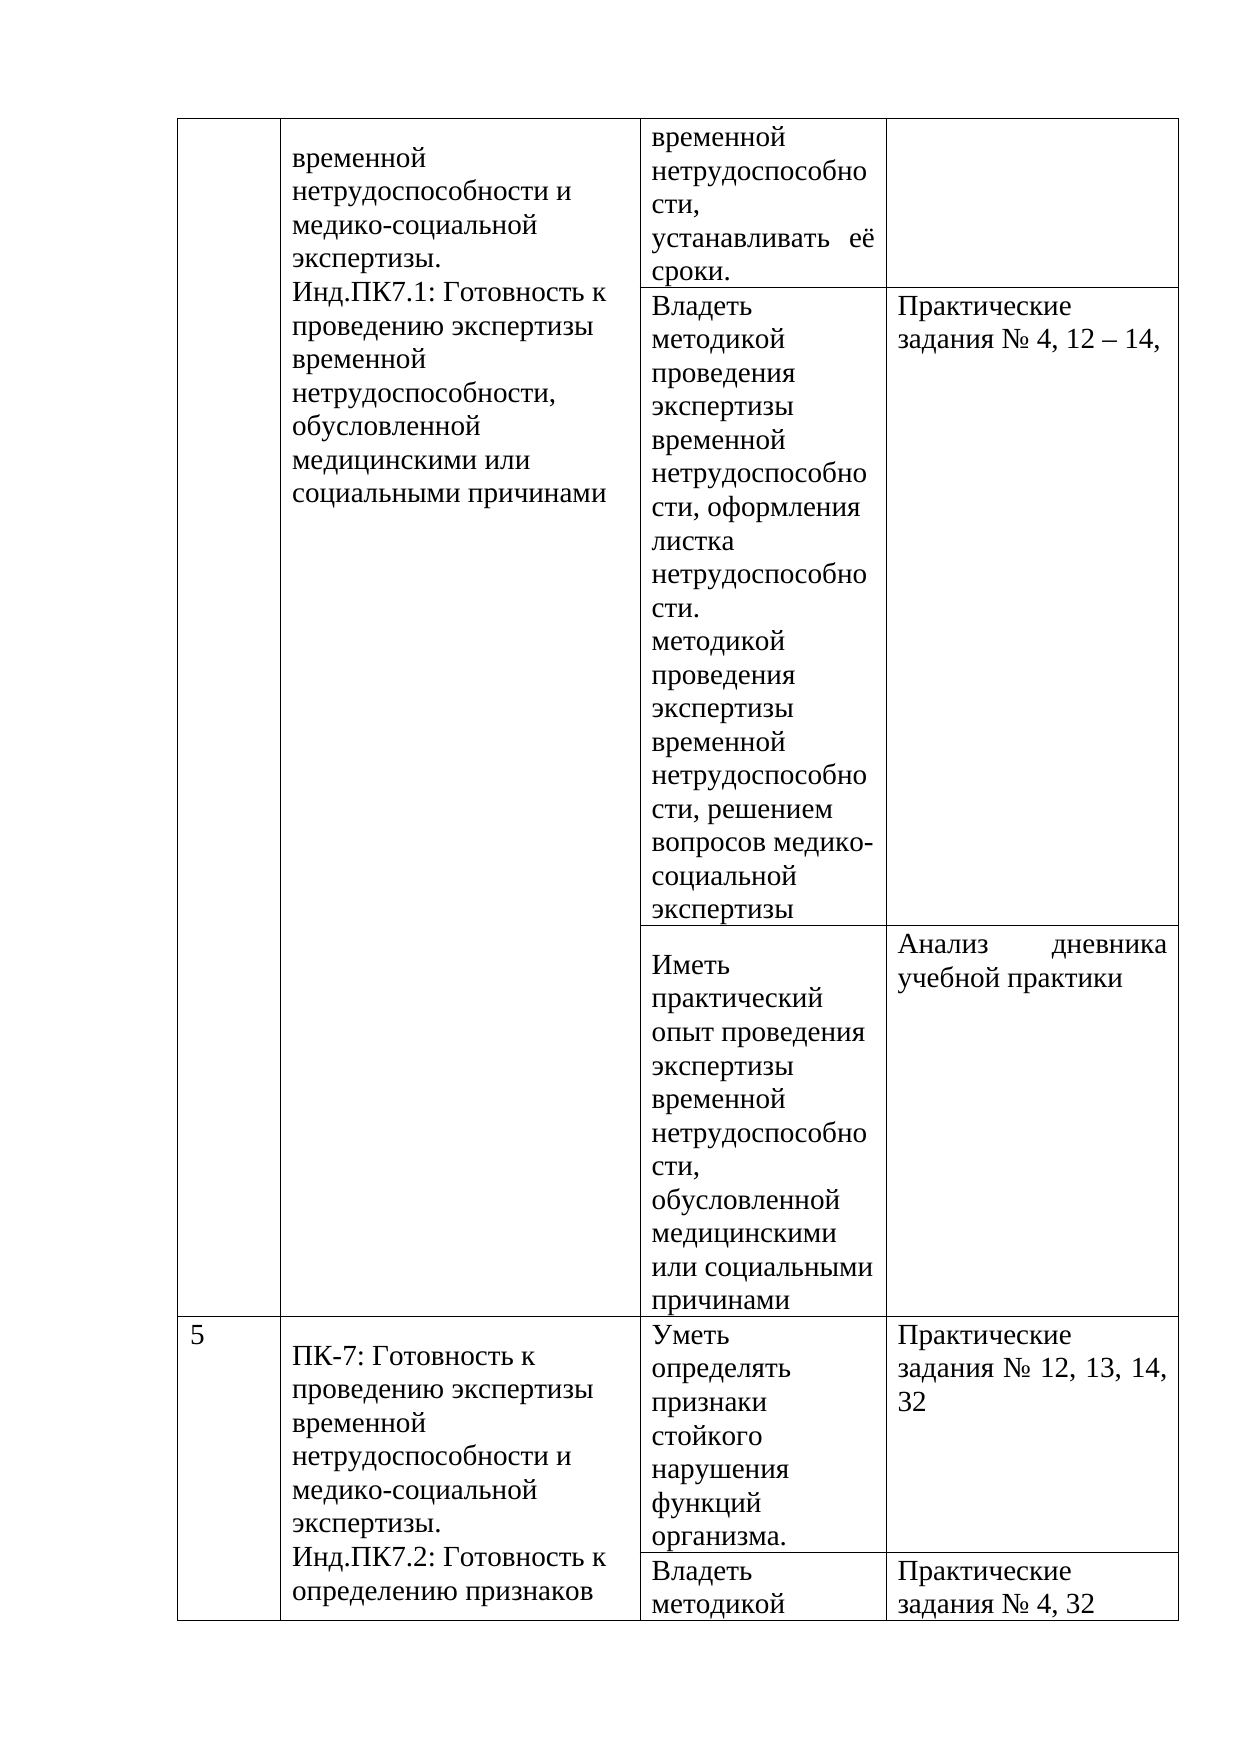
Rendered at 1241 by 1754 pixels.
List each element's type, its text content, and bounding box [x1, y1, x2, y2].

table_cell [887, 119, 1178, 287]
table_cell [887, 1553, 1178, 1620]
table_cell 5 [178, 1317, 280, 1620]
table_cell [281, 119, 640, 1316]
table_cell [641, 119, 886, 287]
table_cell Практические задания № 4, 12 – 14, [887, 288, 1178, 925]
table_cell Анализ дневника учебной практики [887, 926, 1178, 1316]
table_cell ПК-7: Готовность к проведению экспертизы временной нетрудоспособности и медико-социальной экспертизы. Инд.ПК7.2: Готовность к определению признаков стойкого нарушения функций организма, обусловленного заболеваниями, последствиями травм или анатомическими дефектами . [281, 1317, 640, 1620]
table_cell Практические задания № 12, 13, 14, 32 [887, 1317, 1178, 1552]
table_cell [641, 1553, 886, 1620]
table_cell Иметь практический опыт проведения экспертизы временной нетрудоспособности, обусловленной медицинскими или социальными причинами [641, 926, 886, 1316]
table_cell Владеть методикой проведения экспертизы временной нетрудоспособности, оформления листка нетрудоспособности. методикой проведения экспертизы временной нетрудоспособности, решением вопросов медико- социальной экспертизы [641, 288, 886, 925]
table_cell 4 [178, 119, 280, 1316]
table_cell Уметь определять признаки стойкого нарушения функций организма. [641, 1317, 886, 1552]
